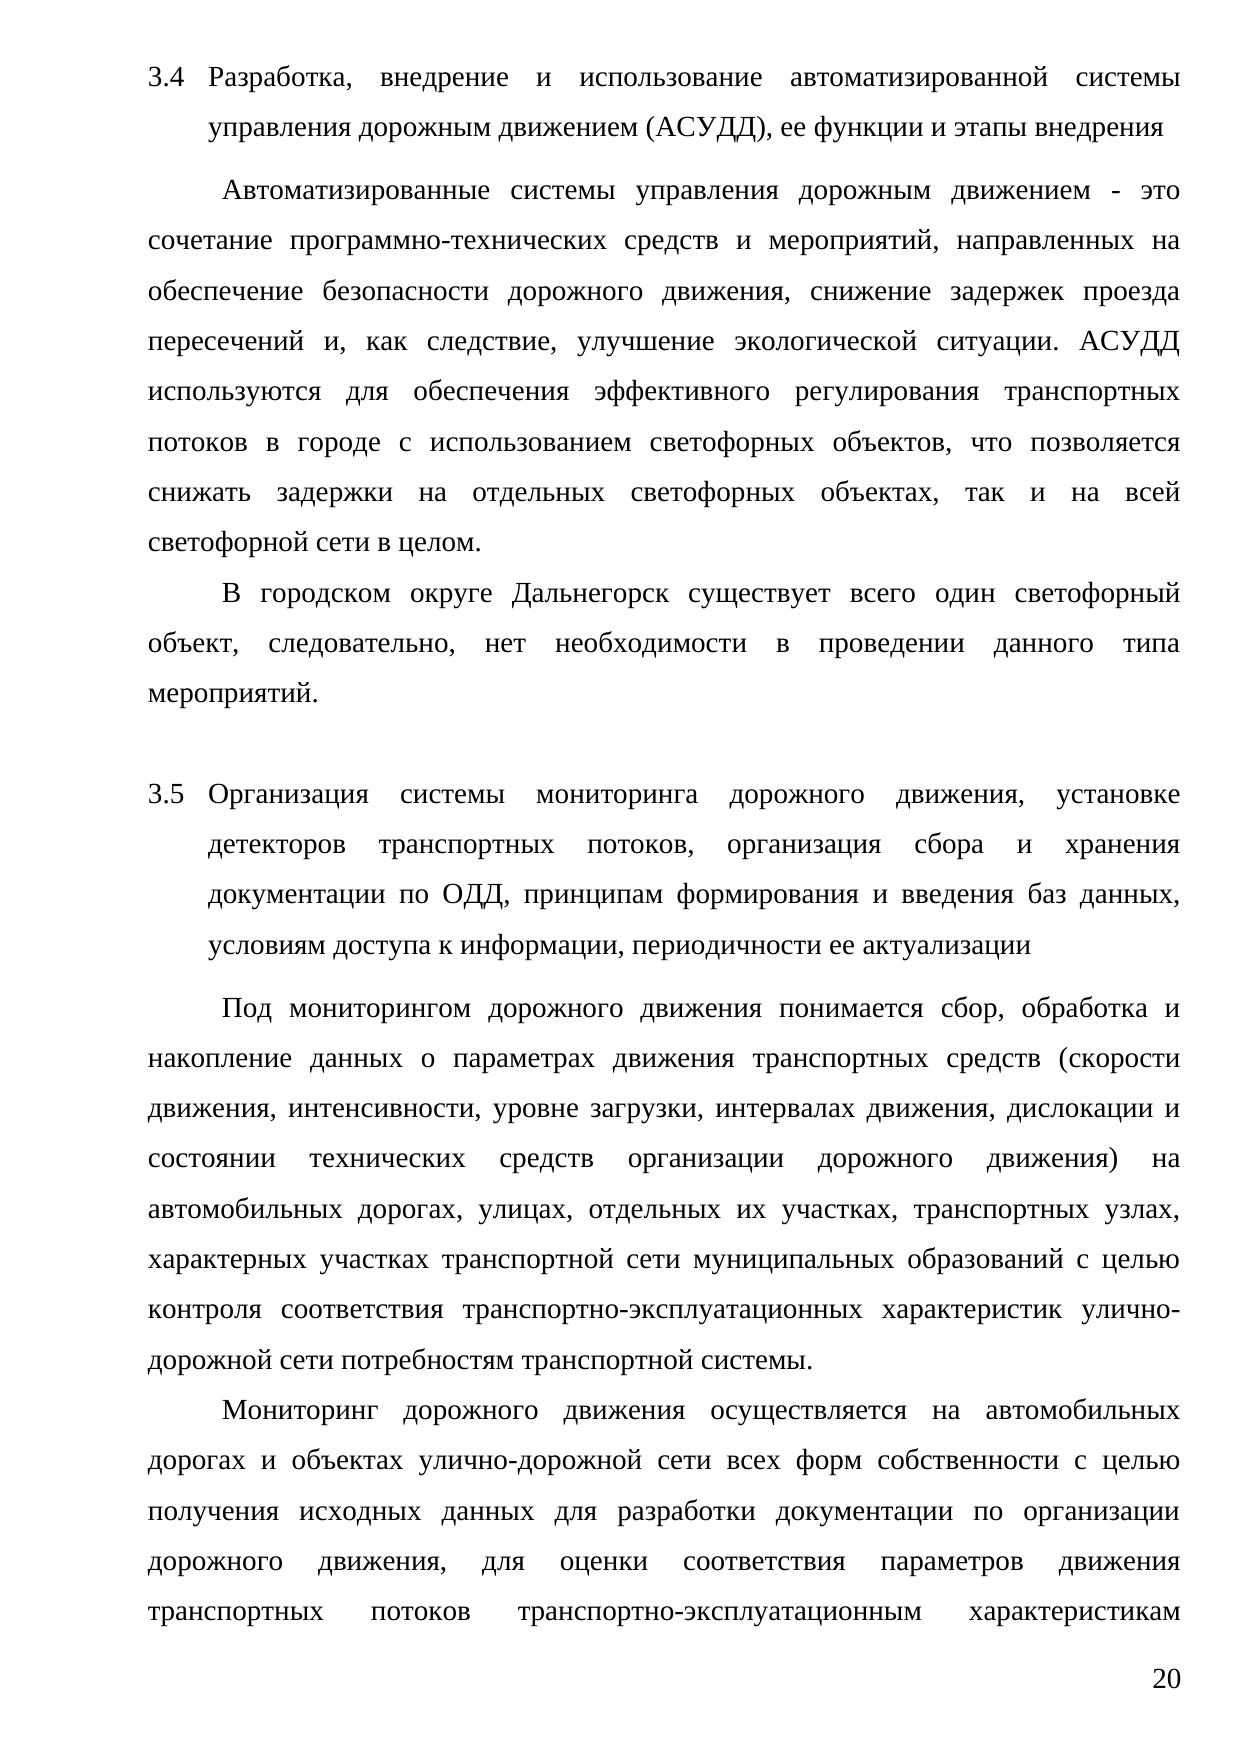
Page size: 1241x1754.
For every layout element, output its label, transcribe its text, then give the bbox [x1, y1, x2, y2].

subtitle Разработка, внедрение и использование автоматизированной системы управления дорожным движением (АСУДД), ее функции и этапы внедрения [148, 59, 1181, 143]
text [148, 1392, 1181, 1627]
subtitle Организация системы мониторинга дорожного движения, установке детекторов транспортных потоков, организация сбора и хранения документации по ОДД, принципам формирования и введения баз данных, условиям доступа к информации, периодичности ее актуализации [148, 776, 1181, 960]
text В городском округе Дальнегорск существует всего один светофорный объект, следовательно, нет необходимости в проведении данного типа мероприятий. [148, 575, 1181, 709]
text Автоматизированные системы управления дорожным движением - это сочетание программно-технических средств и мероприятий, направленных на обеспечение безопасности дорожного движения, снижение задержек проезда пересечений и, как следствие, улучшение экологической ситуации. АСУДД используются для обеспечения эффективного регулирования транспортных потоков в городе с использованием светофорных объектов, что позволяется снижать задержки на отдельных светофорных объектах, так и на всей светофорной сети в целом. [148, 172, 1181, 558]
text Под мониторингом дорожного движения понимается сбор, обработка и накопление данных о параметрах движения транспортных средств (скорости движения, интенсивности, уровне загрузки, интервалах движения, дислокации и состоянии технических средств организации дорожного движения) на автомобильных дорогах, улицах, отдельных их участках, транспортных узлах, характерных участках транспортной сети муниципальных образований с целью контроля соответствия транспортно-эксплуатационных характеристик улично-дорожной сети потребностям транспортной системы. [148, 990, 1181, 1375]
